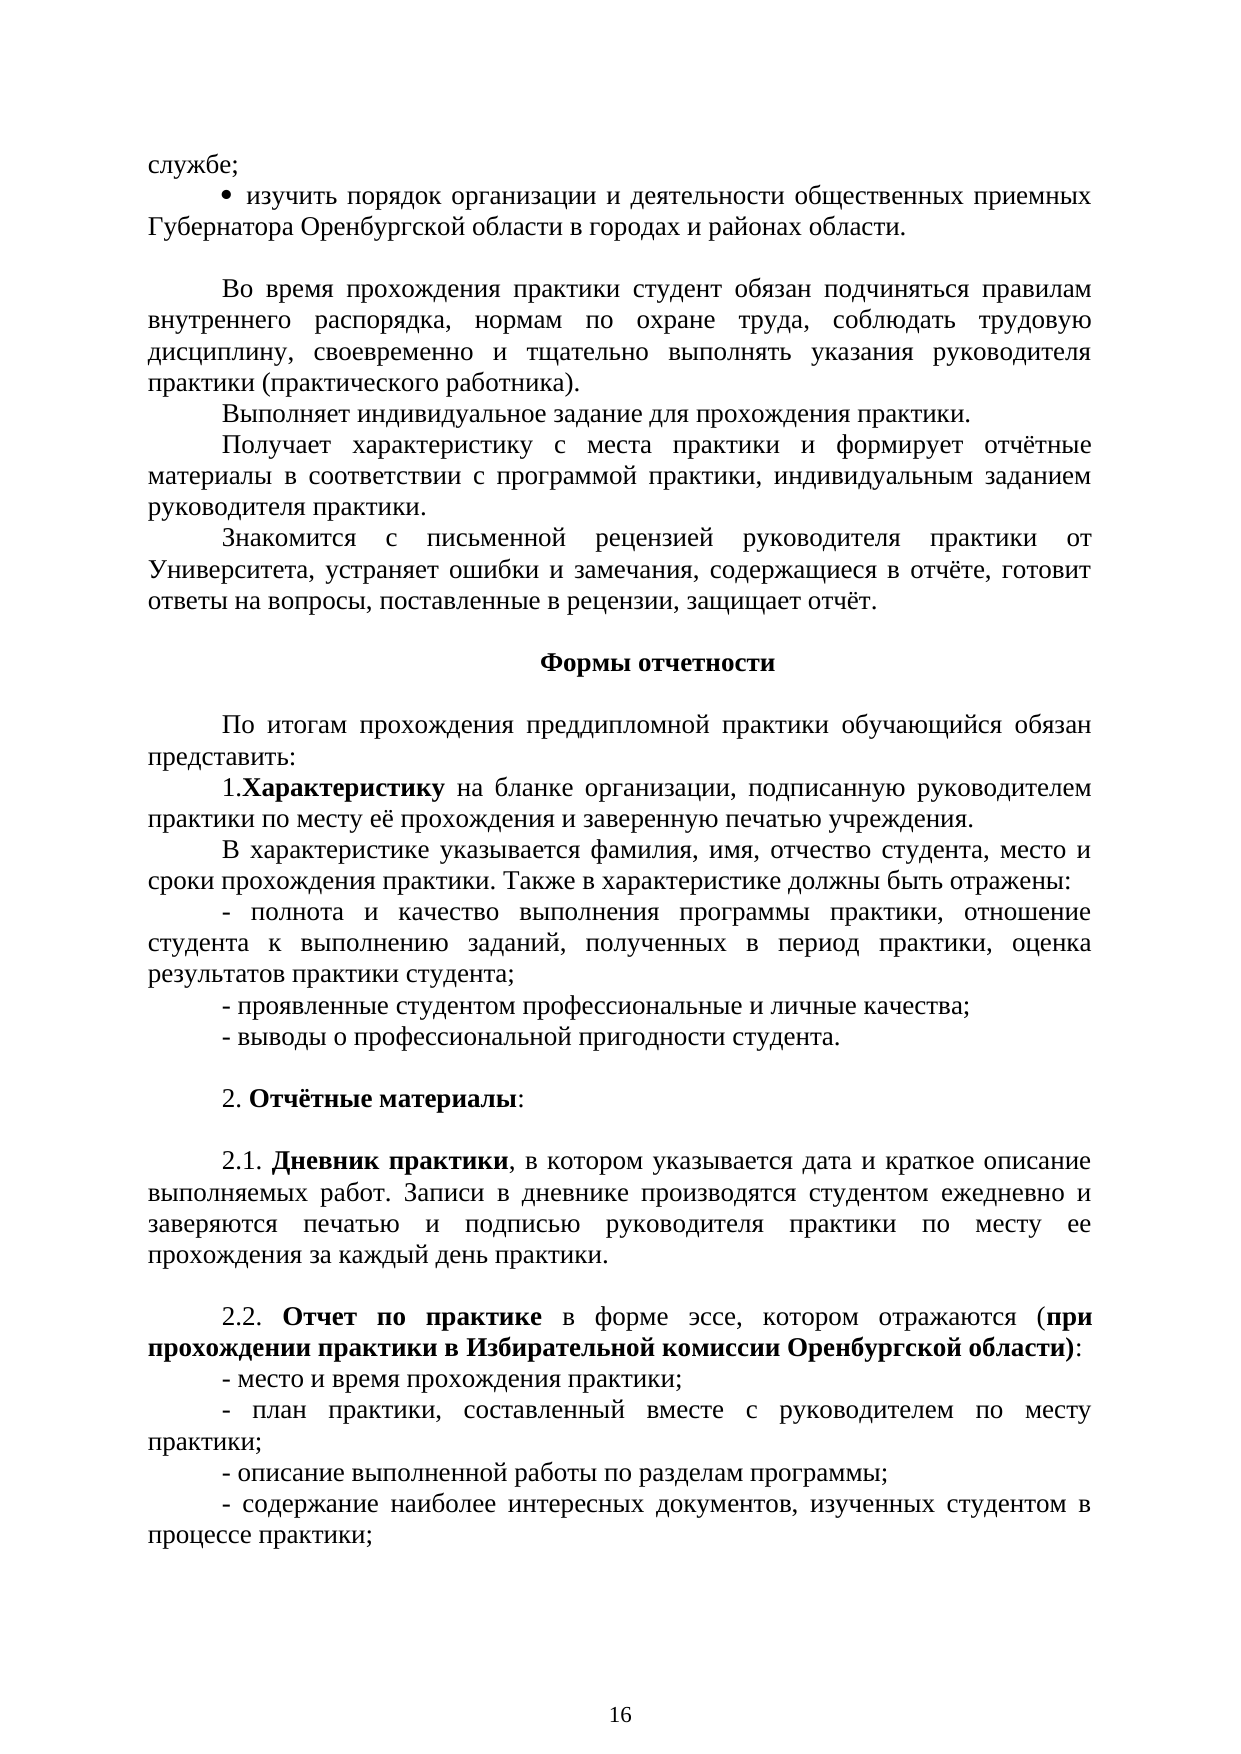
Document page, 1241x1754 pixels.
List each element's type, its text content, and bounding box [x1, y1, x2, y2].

text 2. Отчётные материалы: [148, 1082, 1092, 1113]
text Формы отчетности [148, 646, 1092, 677]
text 1.Характеристику на бланке организации, подписанную руководителем практики по месту её прохождения и заверенную печатью учреждения. [148, 771, 1092, 833]
text - описание выполненной работы по разделам программы; [148, 1456, 1092, 1487]
text Во время прохождения практики студент обязан подчиняться правилам внутреннего распорядка, нормам по охране труда, соблюдать трудовую дисциплину, своевременно и тщательно выполнять указания руководителя практики (практического работника). [148, 272, 1092, 397]
list изучить порядок организации и деятельности общественных приемных Губернатора Оренбургской области в городах и районах области. [148, 179, 1092, 241]
text Выполняет индивидуальное задание для прохождения практики. [148, 397, 1092, 428]
text 2.1. Дневник практики, в котором указывается дата и краткое описание выполняемых работ. Записи в дневнике производятся студентом ежедневно и заверяются печатью и подписью руководителя практики по месту ее прохождения за каждый день практики. [148, 1144, 1092, 1269]
text - выводы о профессиональной пригодности студента. [148, 1020, 1092, 1051]
text - место и время прохождения практики; [148, 1362, 1092, 1394]
text - план практики, составленный вместе с руководителем по месту практики; [148, 1394, 1092, 1456]
text 2.2. Отчет по практике в форме эссе, котором отражаются (при прохождении практики в Избирательной комиссии Оренбургской области): [148, 1300, 1092, 1362]
text Получает характеристику с места практики и формирует отчётные материалы в соответствии с программой практики, индивидуальным заданием руководителя практики. [148, 428, 1092, 522]
text В характеристике указывается фамилия, имя, отчество студента, место и сроки прохождения практики. Также в характеристике должны быть отражены: [148, 833, 1092, 895]
text Знакомится с письменной рецензией руководителя практики от Университета, устраняет ошибки и замечания, содержащиеся в отчёте, готовит ответы на вопросы, поставленные в рецензии, защищает отчёт. [148, 522, 1092, 615]
text - проявленные студентом профессиональные и личные качества; [148, 989, 1092, 1020]
text - полнота и качество выполнения программы практики, отношение студента к выполнению заданий, полученных в период практики, оценка результатов практики студента; [148, 895, 1092, 989]
text - содержание наиболее интересных документов, изученных студентом в процессе практики; [148, 1487, 1092, 1549]
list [148, 148, 1092, 179]
text По итогам прохождения преддипломной практики обучающийся обязан представить: [148, 708, 1092, 771]
